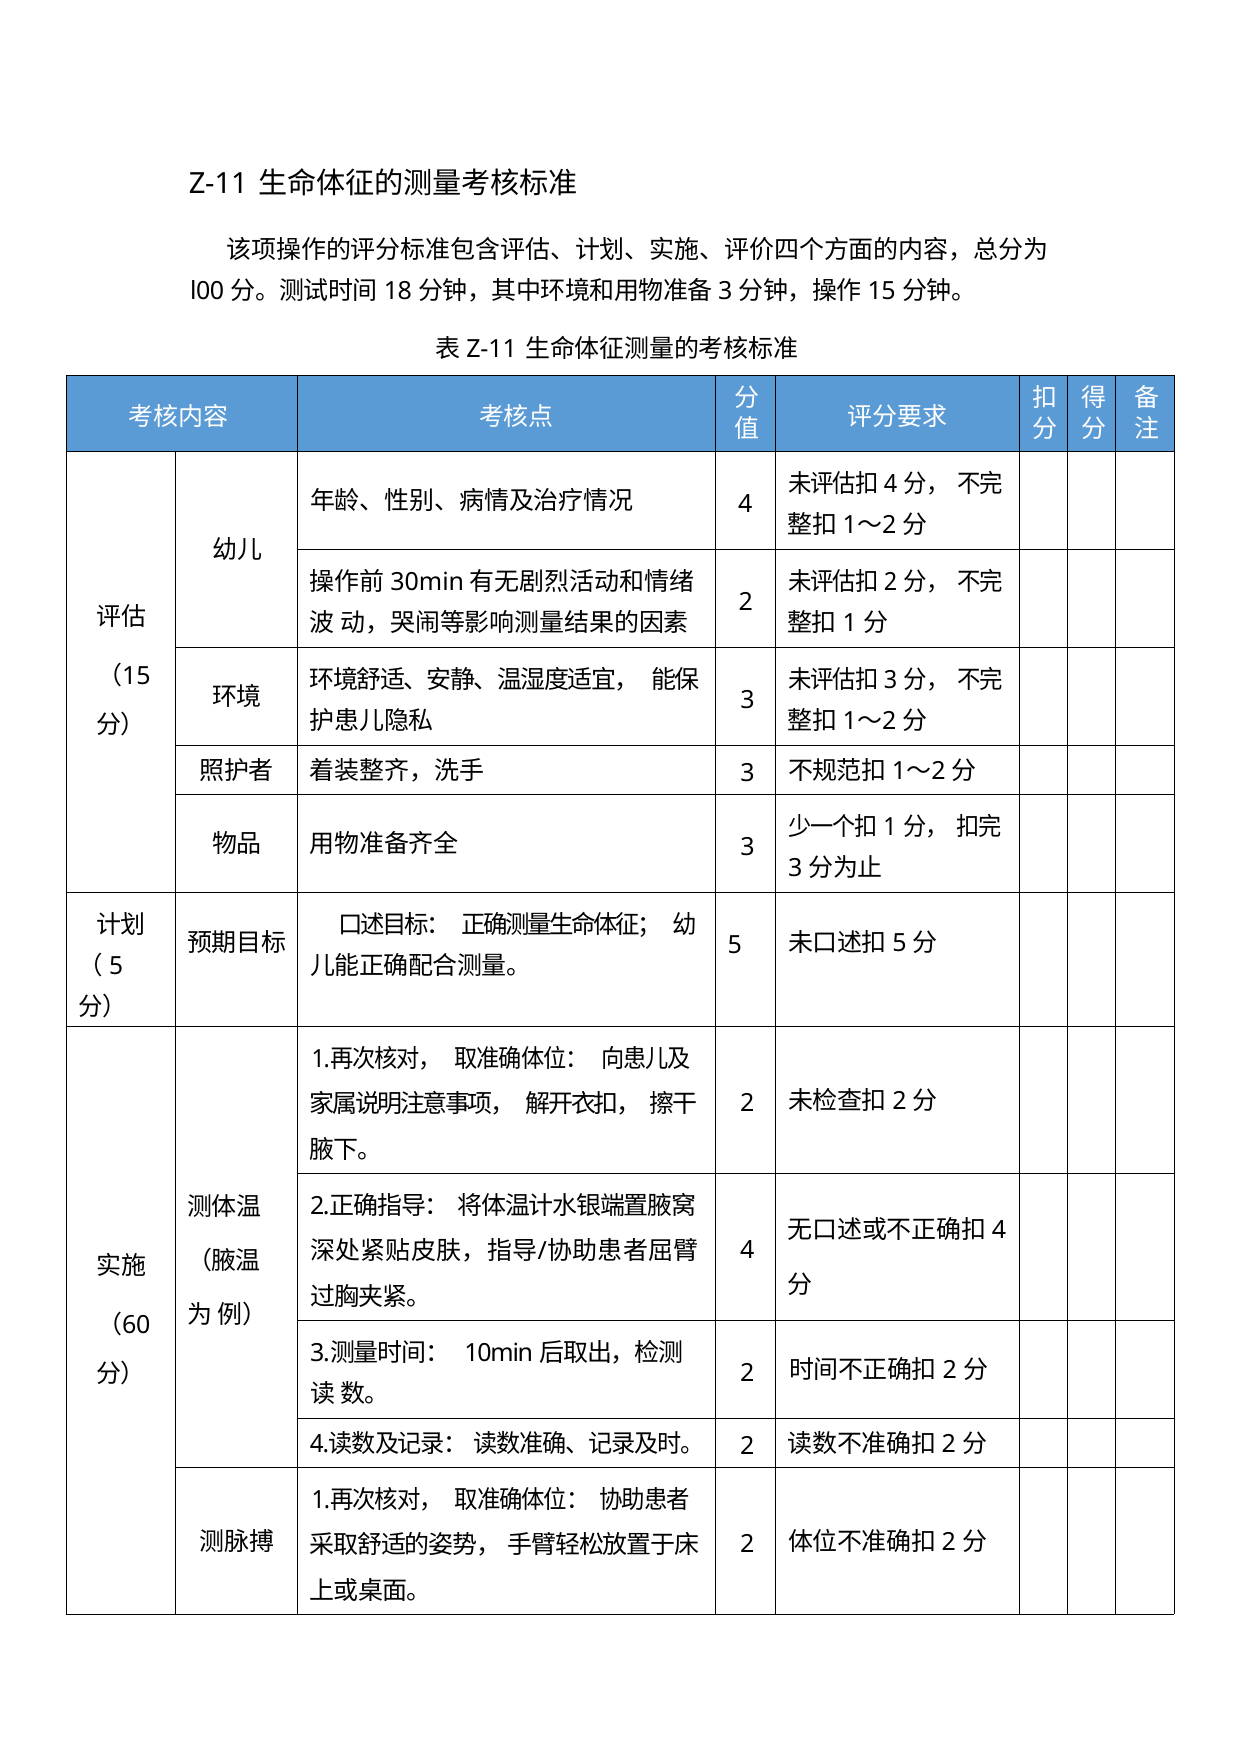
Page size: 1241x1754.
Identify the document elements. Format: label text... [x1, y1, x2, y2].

table_cell [1068, 452, 1115, 549]
text 该项操作的评分标准包含评估、计划、实施、评价四个方面的内容，总分为 l00 分。测试时间 18 分钟，其中环境和用物准备 3 分钟，操作 15 分钟。 [190, 230, 1050, 307]
table_cell [1116, 1468, 1174, 1614]
table_header 备 注 [1116, 376, 1174, 451]
table_cell [1116, 1419, 1174, 1467]
table_cell [1020, 1321, 1067, 1418]
table_cell 环境 [176, 648, 297, 745]
table_cell [1068, 550, 1115, 647]
table_cell 2 [716, 1321, 775, 1418]
table_cell 3 [716, 746, 775, 794]
table_cell [1116, 746, 1174, 794]
table_cell 幼儿 [176, 452, 297, 647]
table_cell [1116, 795, 1174, 892]
table_cell 测体温 （腋温为 例） [176, 1027, 297, 1467]
table_cell 着装整齐，洗手 [298, 746, 715, 794]
table_header 考核内容 [67, 376, 297, 451]
table_cell [1068, 1321, 1115, 1418]
table_cell 操作前 30min有无剧烈活动和情绪波 动，哭闹等影响测量结果的因素 [298, 550, 715, 647]
table_cell 4.读数及记录： 读数准确、记录及时。 [298, 1419, 715, 1467]
table_cell 环境舒适、安静、温湿度适宜， 能保 护患儿隐私 [298, 648, 715, 745]
table_cell 体位不准确扣 2 分 [776, 1468, 1019, 1614]
table_cell 评估 （15 分） [67, 452, 175, 892]
table_cell [1020, 1174, 1067, 1319]
table_cell 测脉搏 [176, 1468, 297, 1614]
table_cell 不规范扣 1～2 分 [776, 746, 1019, 794]
table_cell 预期目标 [176, 893, 297, 1026]
table_cell 5 [716, 893, 775, 1026]
table_cell 物品 [176, 795, 297, 892]
table_cell [1068, 893, 1115, 1026]
table_cell [1068, 648, 1115, 745]
table_cell 少一个扣 1 分， 扣完 3 分为止 [776, 795, 1019, 892]
table_cell 1.再次核对， 取准确体位： 协助患者 采取舒适的姿势， 手臂轻松放置于床 上或桌面。 [298, 1468, 715, 1614]
table_header 扣 分 [1020, 376, 1067, 451]
table_cell 实施 （60 分） [67, 1027, 175, 1614]
table_header 考核点 [298, 376, 715, 451]
table_cell [1020, 795, 1067, 892]
table_cell 年龄、性别、病情及治疗情况 [298, 452, 715, 549]
table_cell [1116, 1027, 1174, 1173]
table_cell [1020, 452, 1067, 549]
table_cell [1116, 893, 1174, 1026]
table_cell 口述目标： 正确测量生命体征； 幼 儿能正确配合测量。 [298, 893, 715, 1026]
table_cell 未评估扣 3 分， 不完 整扣 1～2 分 [776, 648, 1019, 745]
table_cell 3 [716, 648, 775, 745]
table_cell 1.再次核对， 取准确体位： 向患儿及 家属说明注意事项， 解开衣扣， 擦干 腋下。 [298, 1027, 715, 1173]
table_cell 4 [716, 1174, 775, 1319]
table_cell 未口述扣 5 分 [776, 893, 1019, 1026]
table_cell 3 [716, 795, 775, 892]
table_cell [1116, 1174, 1174, 1319]
table_cell [1116, 1321, 1174, 1418]
table_header 分 值 [716, 376, 775, 451]
table_header 评分要求 [776, 376, 1019, 451]
table_cell 2.正确指导： 将体温计水银端置腋窝 深处紧贴皮肤，指导/协助患者屈臂 过胸夹紧。 [298, 1174, 715, 1319]
table_cell [1068, 795, 1115, 892]
table_cell 未检查扣 2 分 [776, 1027, 1019, 1173]
table_cell 2 [716, 1468, 775, 1614]
table_cell 无口述或不正确扣 4 分 [776, 1174, 1019, 1319]
table_cell [1020, 1419, 1067, 1467]
table_cell [1068, 1027, 1115, 1173]
text Z-11 生命体征的测量考核标准 [66, 167, 1175, 200]
table_header 得 分 [1068, 376, 1115, 451]
table_cell [1116, 550, 1174, 647]
table_cell 未评估扣 2 分， 不完 整扣 1 分 [776, 550, 1019, 647]
table_cell [1020, 1027, 1067, 1173]
table_cell [1068, 1468, 1115, 1614]
table_cell 用物准备齐全 [298, 795, 715, 892]
table_cell 3.测量时间： 10min 后取出，检测读 数。 [298, 1321, 715, 1418]
table_cell 时间不正确扣 2 分 [776, 1321, 1019, 1418]
table_cell 2 [716, 1419, 775, 1467]
table_cell 2 [716, 550, 775, 647]
table_cell [1020, 746, 1067, 794]
table_cell 未评估扣 4 分， 不完 整扣 1～2 分 [776, 452, 1019, 549]
table_cell 读数不准确扣 2 分 [776, 1419, 1019, 1467]
table_cell 2 [716, 1027, 775, 1173]
table_cell [1068, 1419, 1115, 1467]
table_cell 4 [716, 452, 775, 549]
text 表 Z-11 生命体征测量的考核标准 [66, 335, 1175, 363]
table_cell [1068, 746, 1115, 794]
table_cell 计划 （ 5 分） [67, 893, 175, 1026]
table_cell [1020, 1468, 1067, 1614]
table_cell [1116, 452, 1174, 549]
table_cell 照护者 [176, 746, 297, 794]
table_cell [1020, 648, 1067, 745]
table_cell [1020, 893, 1067, 1026]
table_cell [1068, 1174, 1115, 1319]
table_cell [1116, 648, 1174, 745]
table_cell [1020, 550, 1067, 647]
